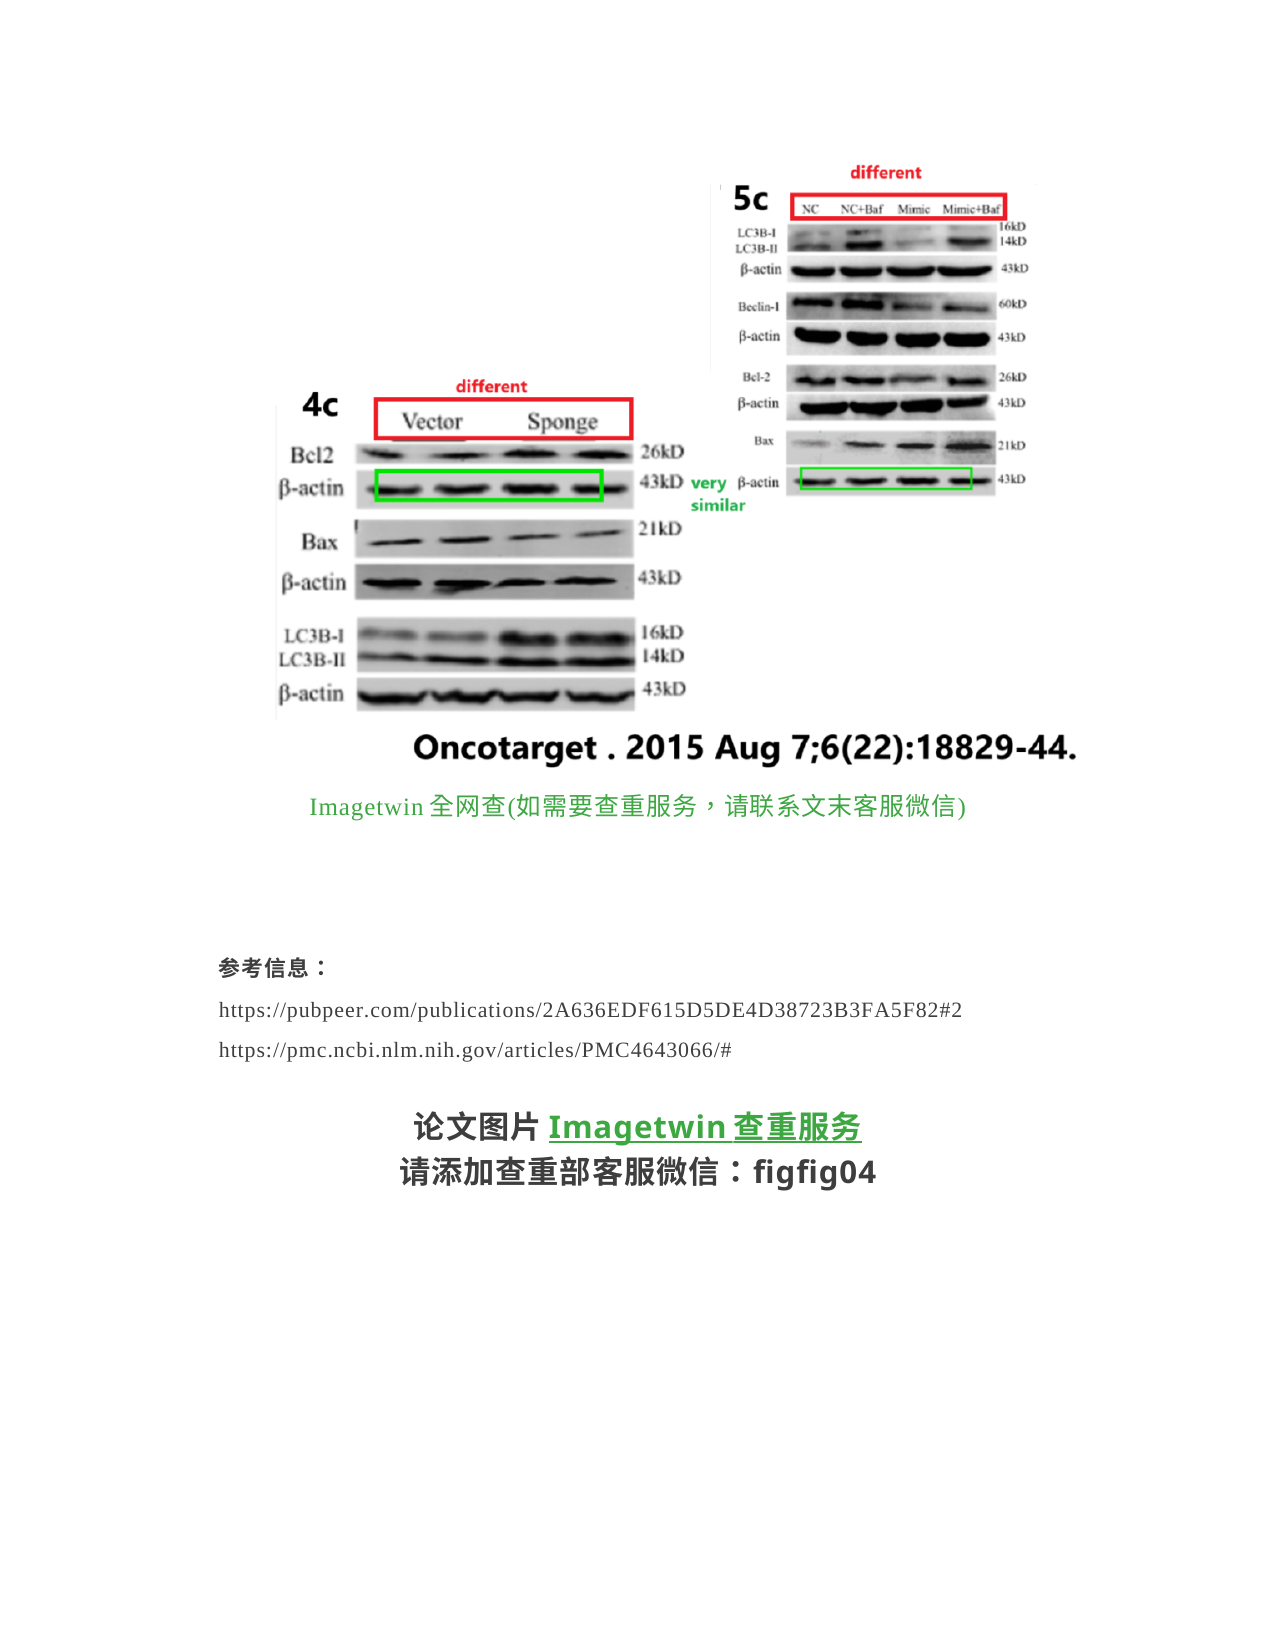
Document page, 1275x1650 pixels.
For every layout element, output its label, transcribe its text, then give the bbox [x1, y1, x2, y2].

text https://pmc.ncbi.nlm.nih.gov/articles/PMC4643066/# [219, 1022, 1056, 1062]
text 论文图片Imagetwin查重服务 [220, 1102, 1055, 1147]
text 请添加查重部客服微信：figfig04 [220, 1147, 1055, 1192]
picture [237, 150, 1138, 783]
text https://pubpeer.com/publications/2A636EDF615D5DE4D38723B3FA5F82#2 [219, 982, 1056, 1022]
text Imagetwin全网查(如需要查重服务，请联系文末客服微信) [219, 782, 1056, 822]
text 参考信息： [219, 942, 1056, 982]
